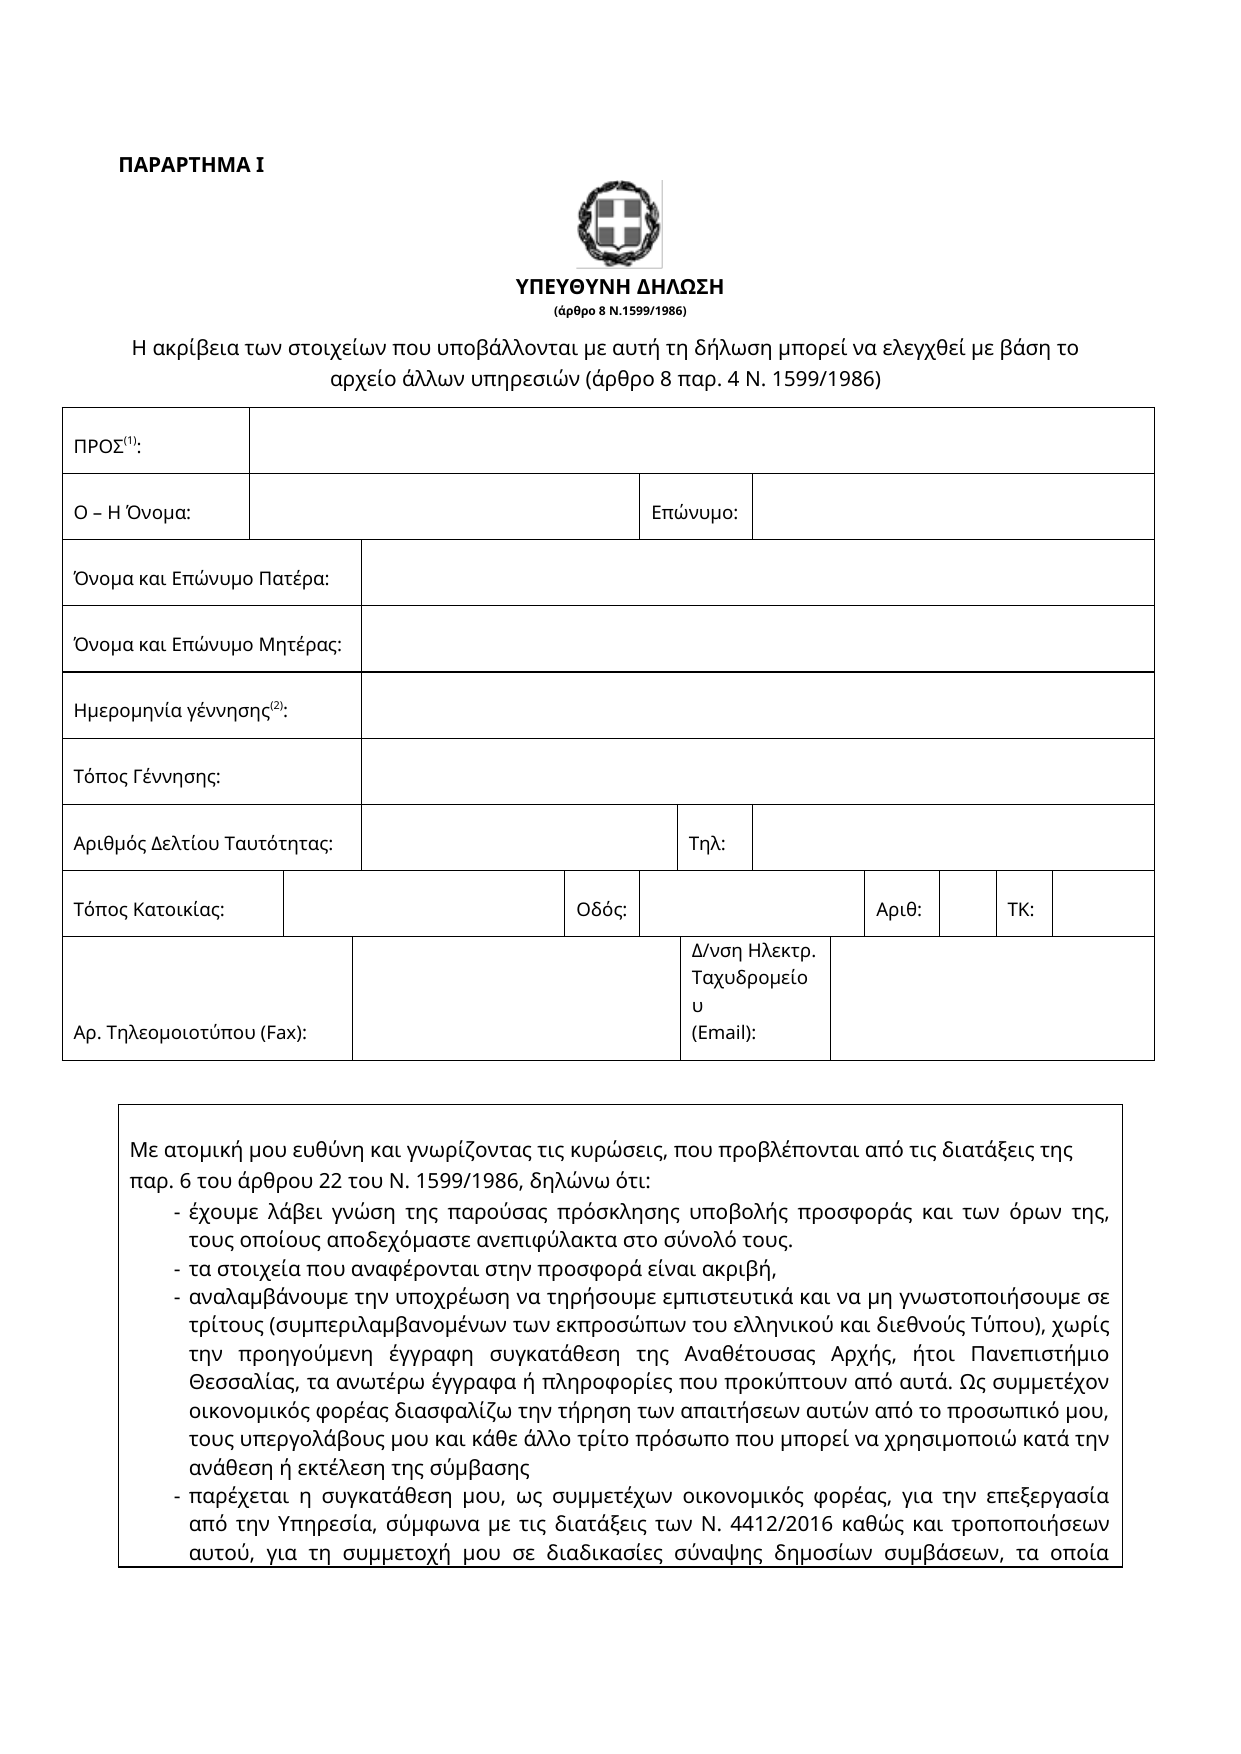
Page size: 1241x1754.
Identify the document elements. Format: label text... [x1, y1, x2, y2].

table_cell [362, 805, 677, 870]
picture [576, 180, 664, 270]
table_cell [362, 540, 1154, 605]
table_cell Τόπος Γέννησης: [63, 739, 361, 804]
text Η ακρίβεια των στοιχείων που υποβάλλονται με αυτή τη δήλωση μπορεί να ελεγχθεί με βάση το αρχείο άλλων υπηρεσιών (άρθρο 8 παρ. 4 Ν. 1599/1986) [118, 333, 1093, 392]
table_cell Αριθ: [865, 871, 939, 936]
table_cell [940, 871, 996, 936]
table_cell [640, 871, 864, 936]
text ΠΑΡΑΡΤΗΜΑ Ι [118, 150, 1122, 178]
text (άρθρο 8 Ν.1599/1986) [118, 302, 1122, 331]
table_cell Ο – Η Όνομα: [63, 474, 249, 539]
table_cell Όνομα και Επώνυμο Μητέρας: [63, 606, 361, 671]
table_cell [753, 805, 1154, 870]
table_header [250, 408, 1154, 473]
table_cell ΤΚ: [997, 871, 1052, 936]
table_cell Τόπος Κατοικίας: [63, 871, 283, 936]
table_cell [753, 474, 1154, 539]
table_cell [362, 739, 1154, 804]
table_cell Δ/νση Ηλεκτρ. Ταχυδρομείου (Εmail): [681, 937, 830, 1060]
table_cell [362, 606, 1154, 671]
table_cell [362, 673, 1154, 738]
table_cell Όνομα και Επώνυμο Πατέρα: [63, 540, 361, 605]
text ΥΠΕΥΘΥΝΗ ΔΗΛΩΣΗ [118, 272, 1122, 300]
table_cell Οδός: [565, 871, 639, 936]
table_cell [250, 474, 639, 539]
table_cell [353, 937, 680, 1060]
table_cell Αρ. Τηλεομοιοτύπου (Fax): [63, 937, 352, 1060]
table_cell [1053, 871, 1154, 936]
table_cell [831, 937, 1154, 1060]
table_header ΠΡΟΣ(1): [63, 408, 249, 473]
table_cell Τηλ: [678, 805, 752, 870]
table_cell Επώνυμο: [640, 474, 752, 539]
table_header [119, 1105, 1122, 1566]
table_cell Αριθμός Δελτίου Ταυτότητας: [63, 805, 361, 870]
table_cell Ημερομηνία γέννησης(2): [63, 673, 361, 738]
table_cell [284, 871, 564, 936]
